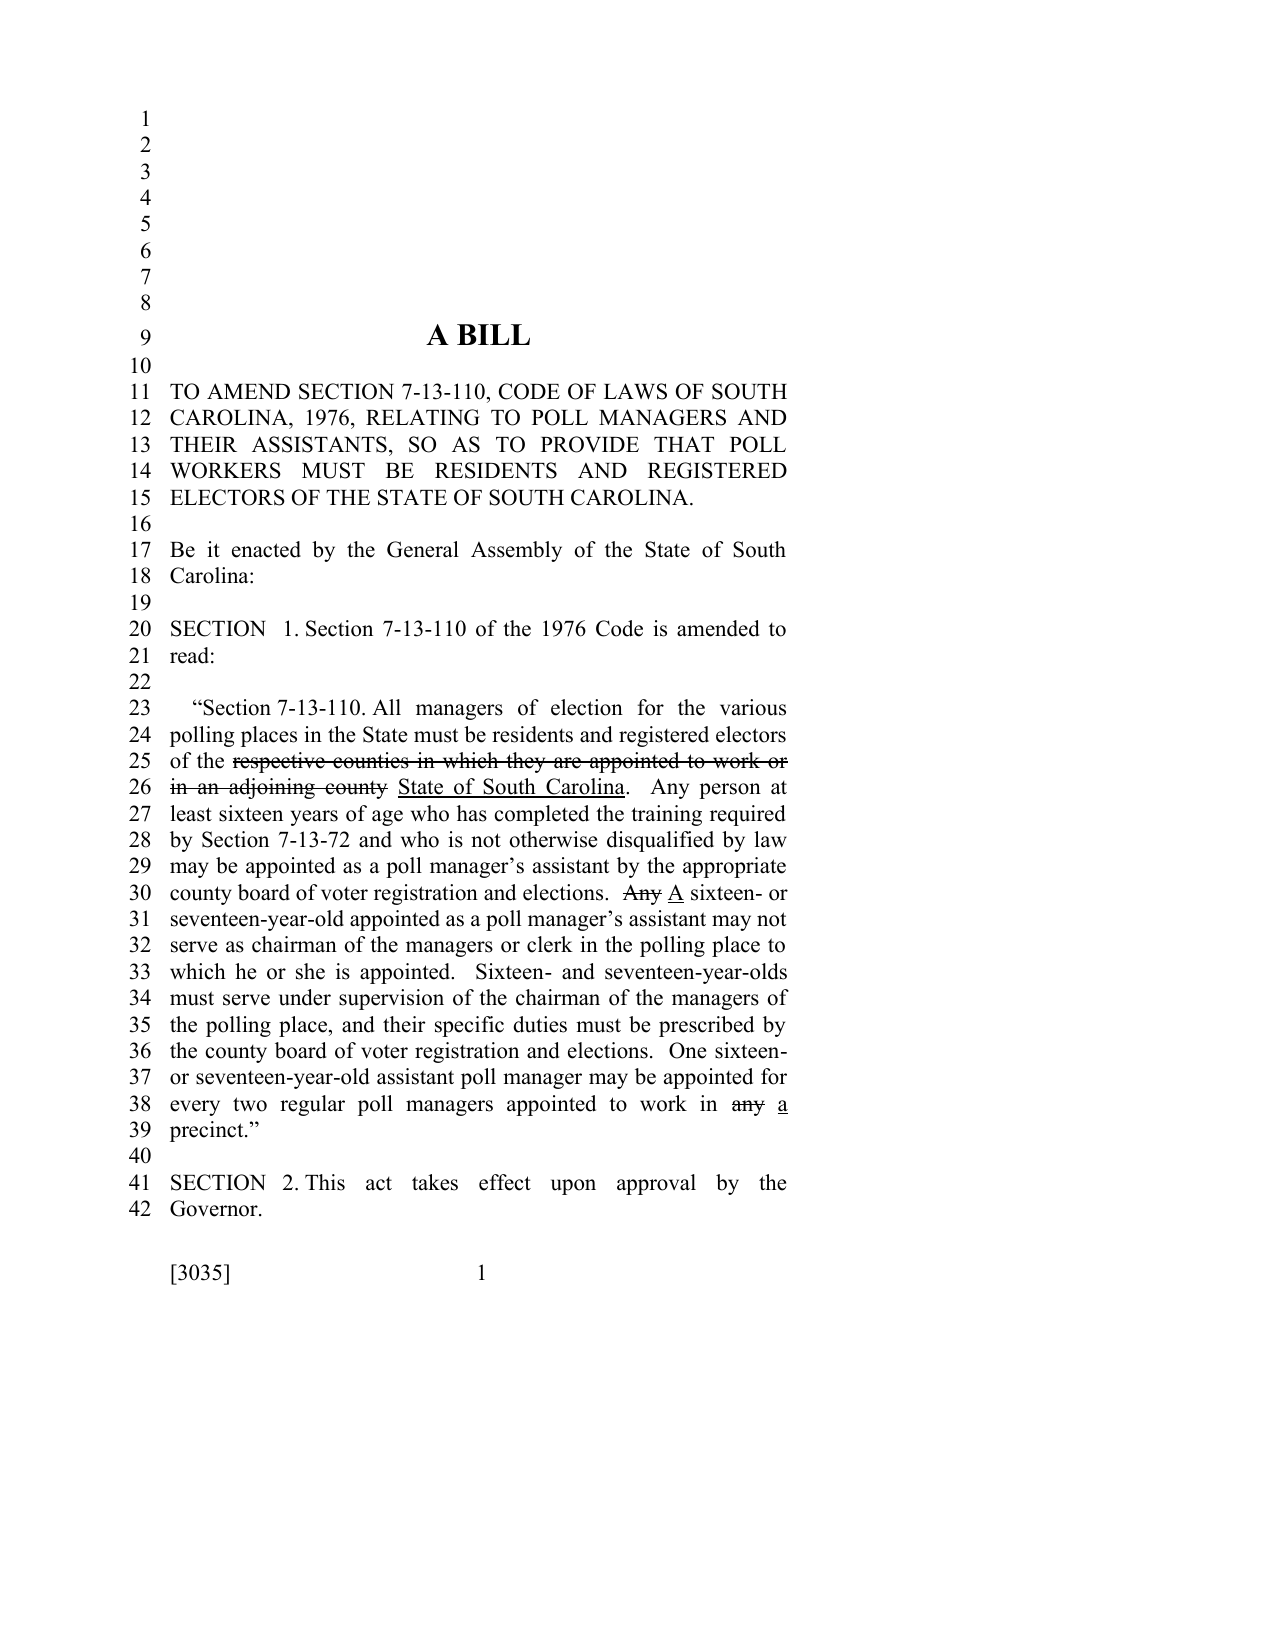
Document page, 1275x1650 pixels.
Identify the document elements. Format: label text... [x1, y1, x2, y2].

text SECTION 1. Section 7-13-110 of the 1976 Code is amended to read: [169, 615, 787, 668]
text SECTION 2. This act takes effect upon approval by the Governor. [169, 1169, 787, 1221]
text TO AMEND SECTION 7-13-110, CODE OF LAWS OF SOUTH CAROLINA, 1976, RELATING TO POLL MANAGERS AND THEIR ASSISTANTS, SO AS TO PROVIDE THAT POLL WORKERS MUST BE RESIDENTS AND REGISTERED ELECTORS OF THE STATE OF SOUTH CAROLINA. [169, 378, 787, 510]
text A BILL [169, 316, 787, 352]
text Be it enacted by the General Assembly of the State of South Carolina: [169, 536, 787, 589]
text “Section 7-13-110. All managers of election for the various polling places in the State must be residents and registered electors of the respective counties in which they are appointed to work or in an adjoining county State of South Carolina. Any person at least sixteen years of age who has completed the training required by Section 7-13-72 and who is not otherwise disqualified by law may be appointed as a poll manager’s assistant by the appropriate county board of voter registration and elections. Any A sixteen- or seventeen-year-old appointed as a poll manager’s assistant may not serve as chairman of the managers or clerk in the polling place to which he or she is appointed. Sixteen- and seventeen-year-olds must serve under supervision of the chairman of the managers of the polling place, and their specific duties must be prescribed by the county board of voter registration and elections. One sixteen- or seventeen-year-old assistant poll manager may be appointed for every two regular poll managers appointed to work in any a precinct.” [169, 694, 787, 1142]
